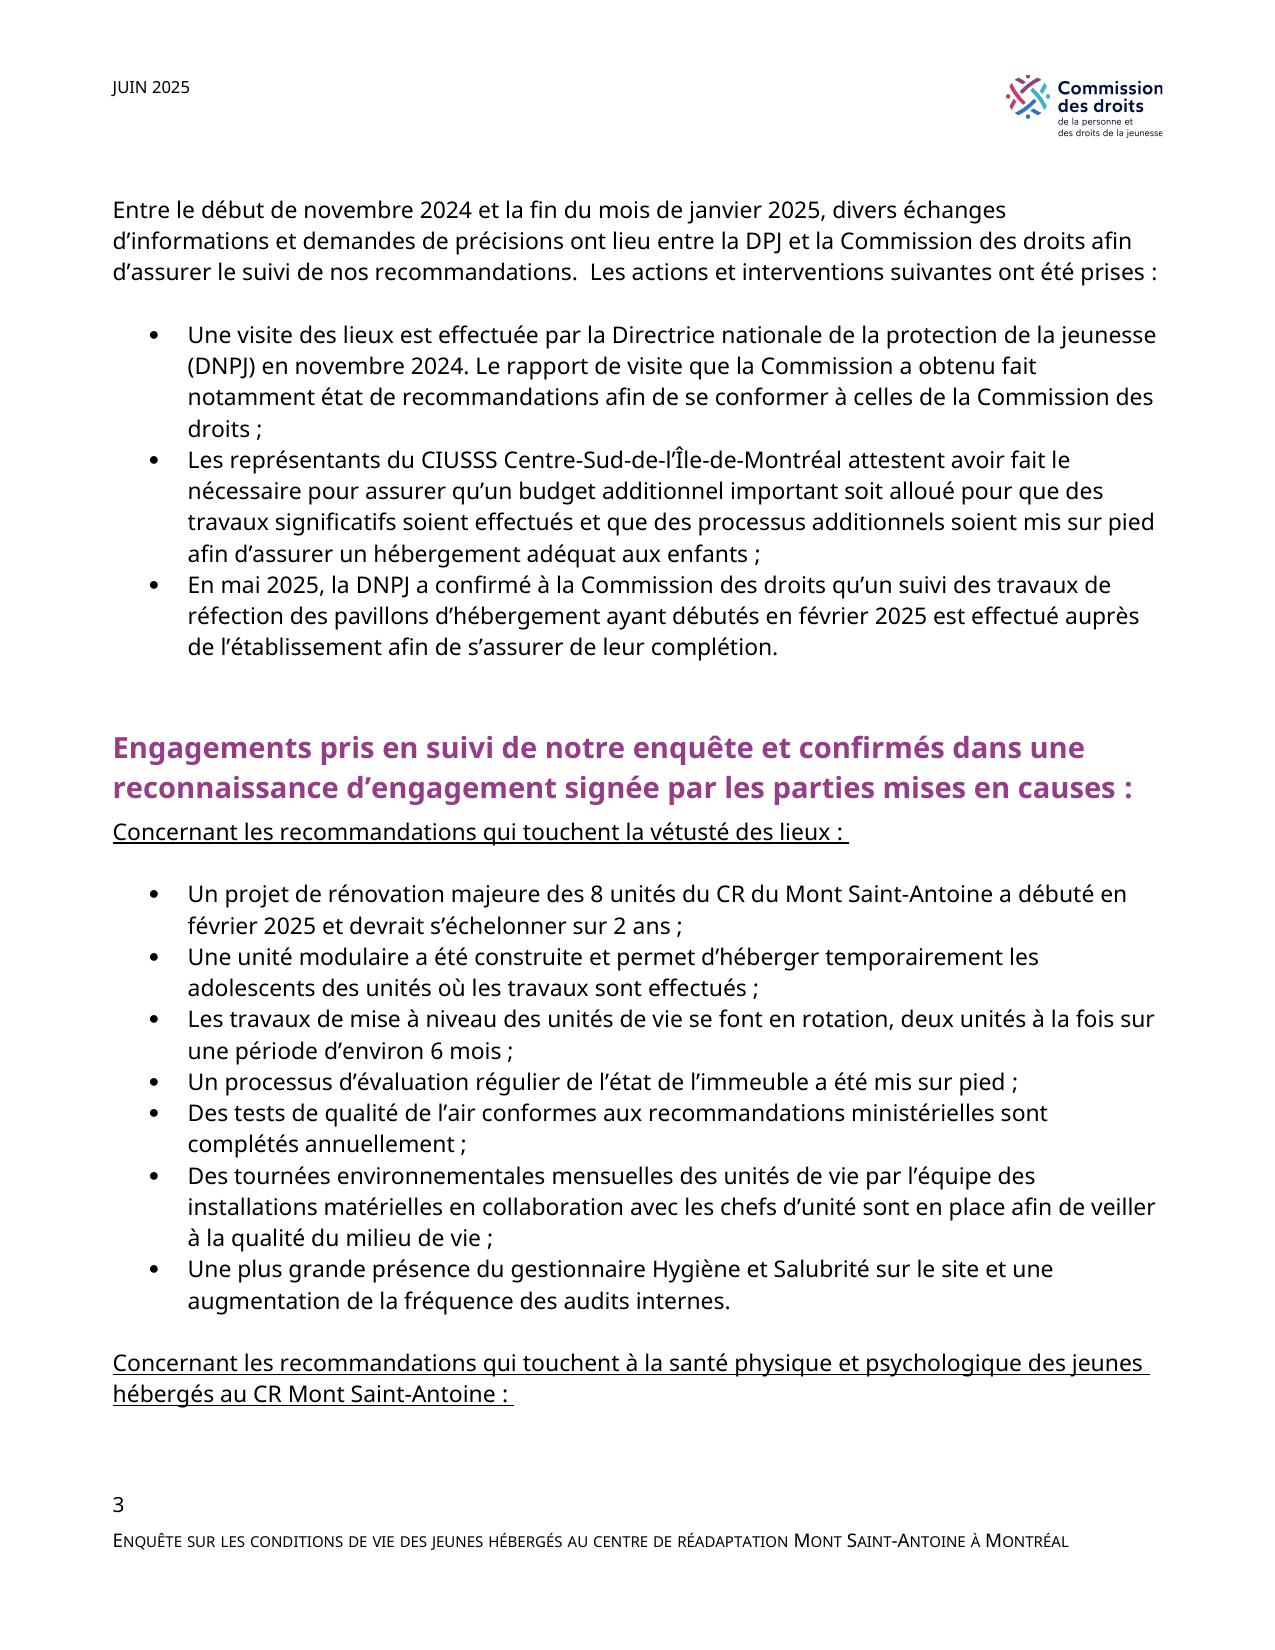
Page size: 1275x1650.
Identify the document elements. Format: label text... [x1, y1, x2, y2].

list Des tournées environnementales mensuelles des unités de vie par l’équipe des installations matérielles en collaboration avec les chefs d’unité sont en place afin de veiller à la qualité du milieu de vie ; [150, 1160, 1162, 1253]
list Une unité modulaire a été construite et permet d’héberger temporairement les adolescents des unités où les travaux sont effectués ; [150, 941, 1162, 1003]
list Un projet de rénovation majeure des 8 unités du CR du Mont Saint-Antoine a débuté en février 2025 et devrait s’échelonner sur 2 ans ; [150, 878, 1162, 941]
text Concernant les recommandations qui touchent à la santé physique et psychologique des jeunes hébergés au CR Mont Saint-Antoine : [112, 1347, 1162, 1410]
text Entre le début de novembre 2024 et la fin du mois de janvier 2025, divers échanges d’informations et demandes de précisions ont lieu entre la DPJ et la Commission des droits afin d’assurer le suivi de nos recommandations. Les actions et interventions suivantes ont été prises : [112, 194, 1162, 287]
picture [1006, 75, 1163, 138]
list Un processus d’évaluation régulier de l’état de l’immeuble a été mis sur pied ; [150, 1066, 1162, 1097]
list Les représentants du CIUSSS Centre-Sud-de-l’Île-de-Montréal attestent avoir fait le nécessaire pour assurer qu’un budget additionnel important soit alloué pour que des travaux significatifs soient effectués et que des processus additionnels soient mis sur pied afin d’assurer un hébergement adéquat aux enfants ; [150, 444, 1162, 569]
list Une visite des lieux est effectuée par la Directrice nationale de la protection de la jeunesse (DNPJ) en novembre 2024. Le rapport de visite que la Commission a obtenu fait notamment état de recommandations afin de se conformer à celles de la Commission des droits ; [150, 319, 1162, 444]
list Les travaux de mise à niveau des unités de vie se font en rotation, deux unités à la fois sur une période d’environ 6 mois ; [150, 1003, 1162, 1066]
text Concernant les recommandations qui touchent la vétusté des lieux : [112, 816, 1162, 847]
list Des tests de qualité de l’air conformes aux recommandations ministérielles sont complétés annuellement ; [150, 1097, 1162, 1160]
list En mai 2025, la DNPJ a confirmé à la Commission des droits qu’un suivi des travaux de réfection des pavillons d’hébergement ayant débutés en février 2025 est effectué auprès de l’établissement afin de s’assurer de leur complétion. [150, 569, 1162, 662]
subtitle Engagements pris en suivi de notre enquête et confirmés dans une reconnaissance d’engagement signée par les parties mises en causes : [112, 727, 1162, 807]
list Une plus grande présence du gestionnaire Hygiène et Salubrité sur le site et une augmentation de la fréquence des audits internes. [150, 1253, 1162, 1316]
